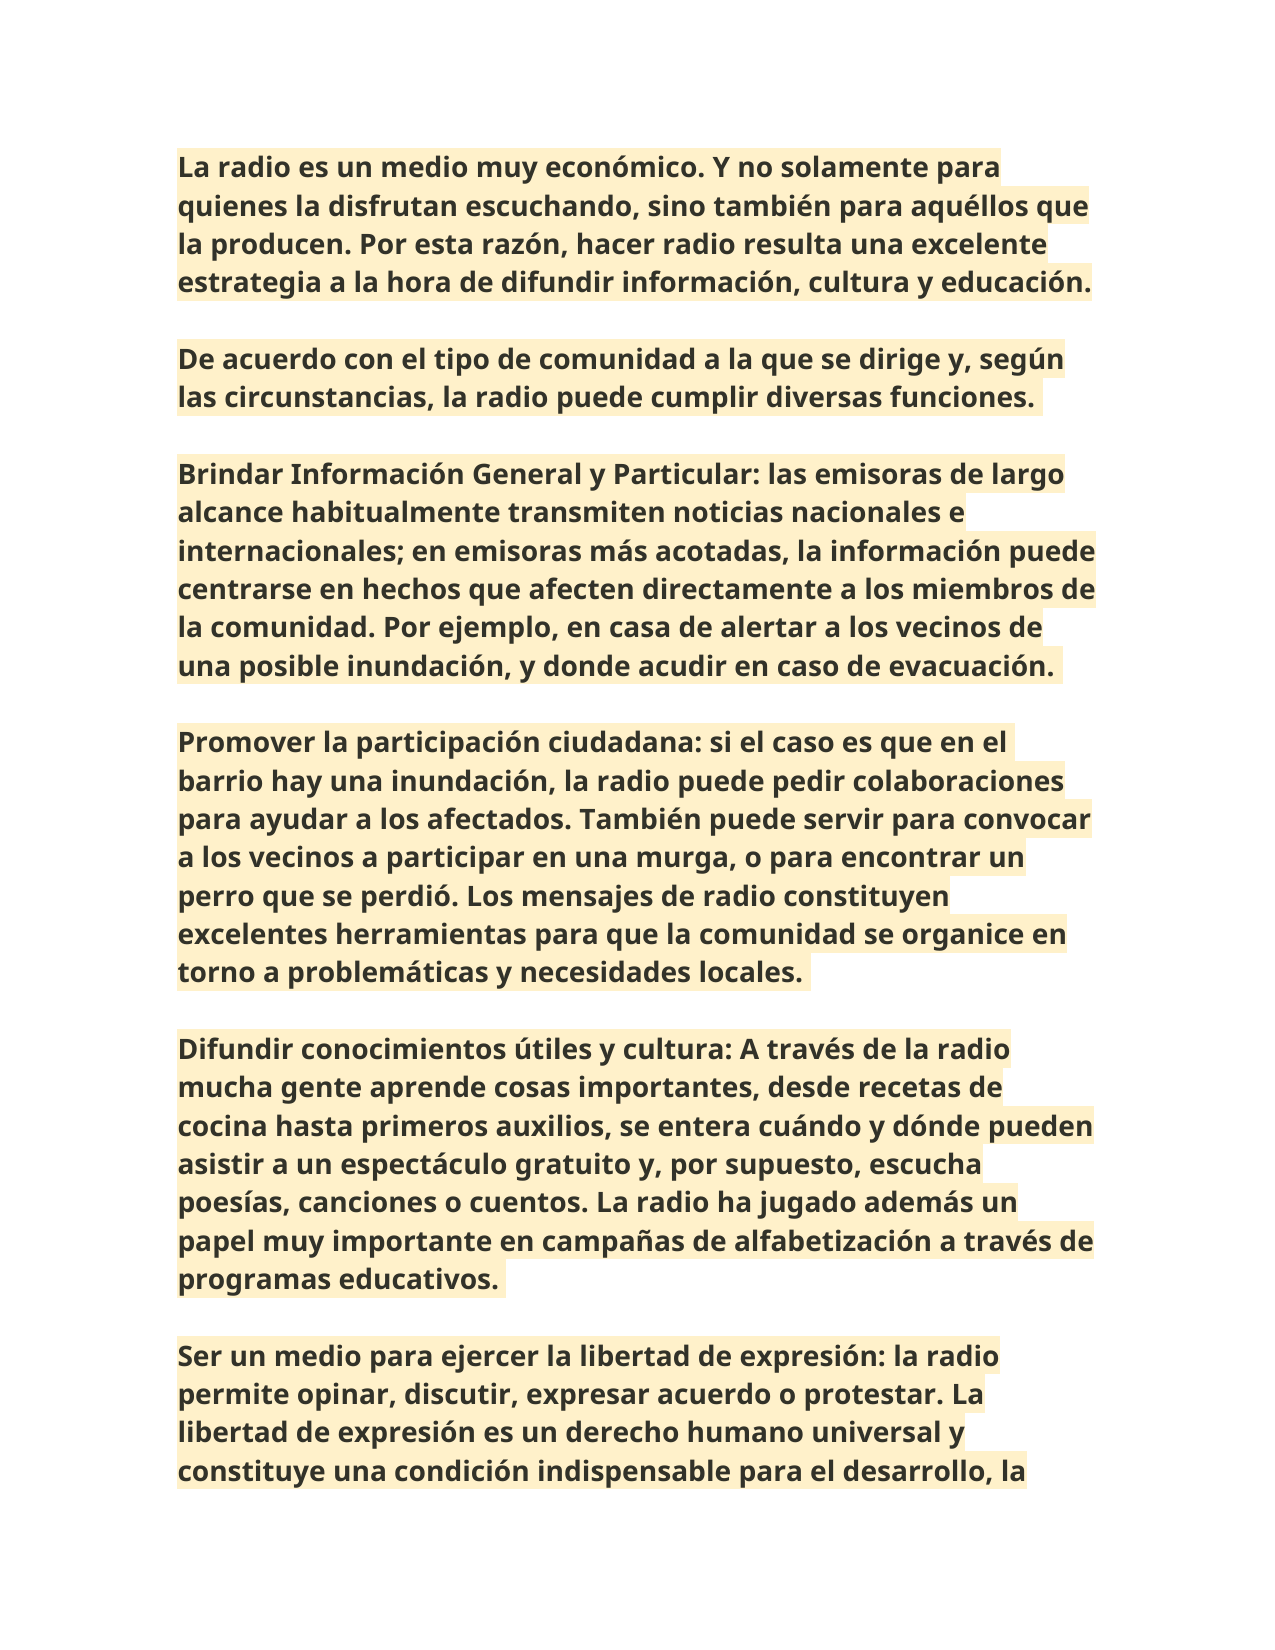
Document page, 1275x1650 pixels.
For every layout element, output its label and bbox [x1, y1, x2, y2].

text [177, 148, 1098, 1489]
